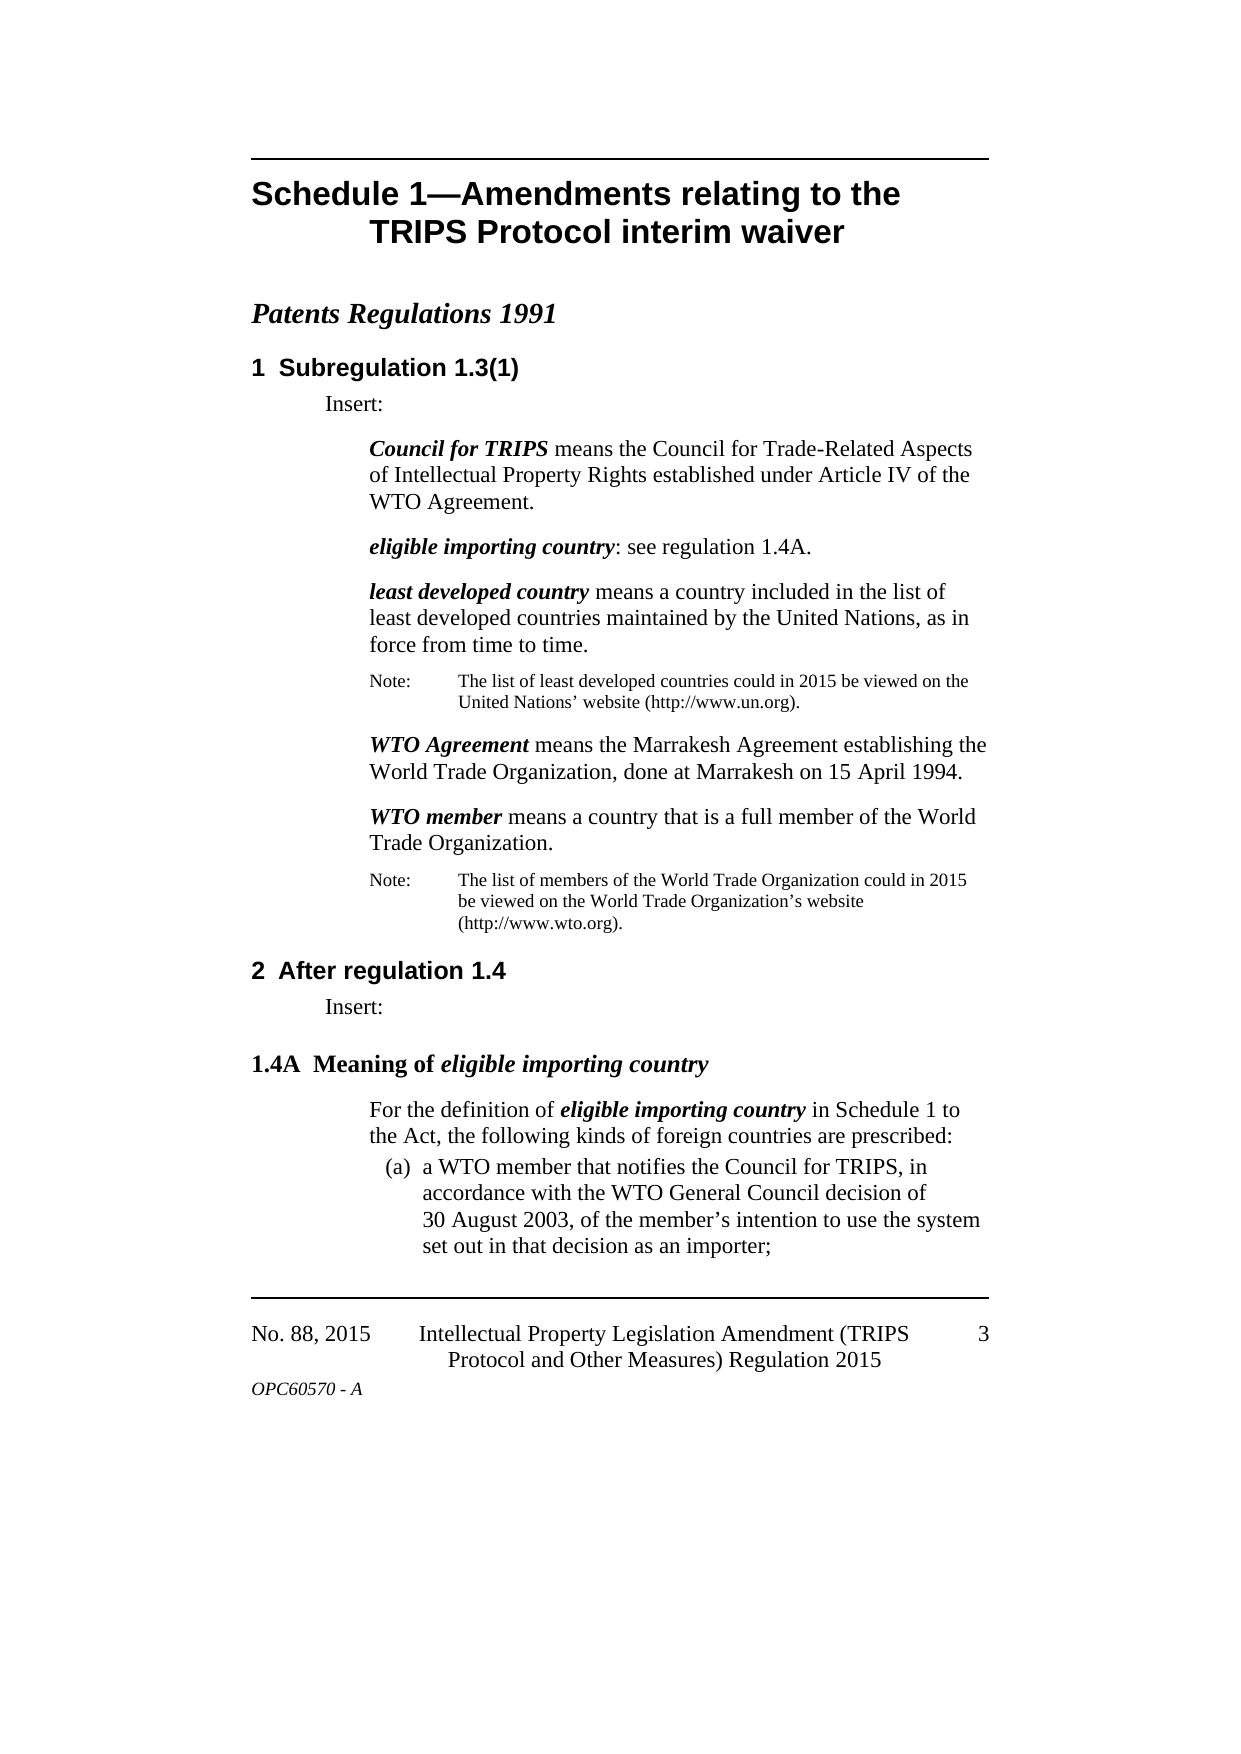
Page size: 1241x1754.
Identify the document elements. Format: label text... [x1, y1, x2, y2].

text Council for TRIPS means the Council for Trade-Related Aspects of Intellectual Property Rights established under Article IV of the WTO Agreement. [369, 435, 989, 514]
text Patents Regulations 1991 [251, 296, 989, 330]
text Note: The list of members of the World Trade Organization could in 2015 be viewed on the World Trade Organization’s website (http://www.wto.org). [369, 868, 989, 933]
text WTO member means a country that is a full member of the World Trade Organization. [369, 803, 989, 856]
text Insert: [325, 390, 989, 416]
text 1 Subregulation 1.3(1) [251, 353, 989, 382]
text WTO Agreement means the Marrakesh Agreement establishing the World Trade Organization, done at Marrakesh on 15 April 1994. [369, 732, 989, 784]
text For the definition of eligible importing country in Schedule 1 to the Act, the following kinds of foreign countries are prescribed: [251, 1096, 989, 1149]
text eligible importing country: see regulation 1.4A. [369, 533, 989, 559]
text 2 After regulation 1.4 [251, 956, 989, 985]
text (a) a WTO member that notifies the Council for TRIPS, in accordance with the WTO General Council decision of 30 August 2003, of the member’s intention to use the system set out in that decision as an importer; [251, 1153, 989, 1258]
text 1.4A Meaning of eligible importing country [251, 1049, 989, 1077]
text Note: The list of least developed countries could in 2015 be viewed on the United Nations’ website (http://www.un.org). [369, 670, 989, 713]
text least developed country means a country included in the list of least developed countries maintained by the United Nations, as in force from time to time. [369, 578, 989, 657]
text Insert: [325, 993, 989, 1019]
text Schedule 1—Amendments relating to the TRIPS Protocol interim waiver [251, 174, 989, 251]
